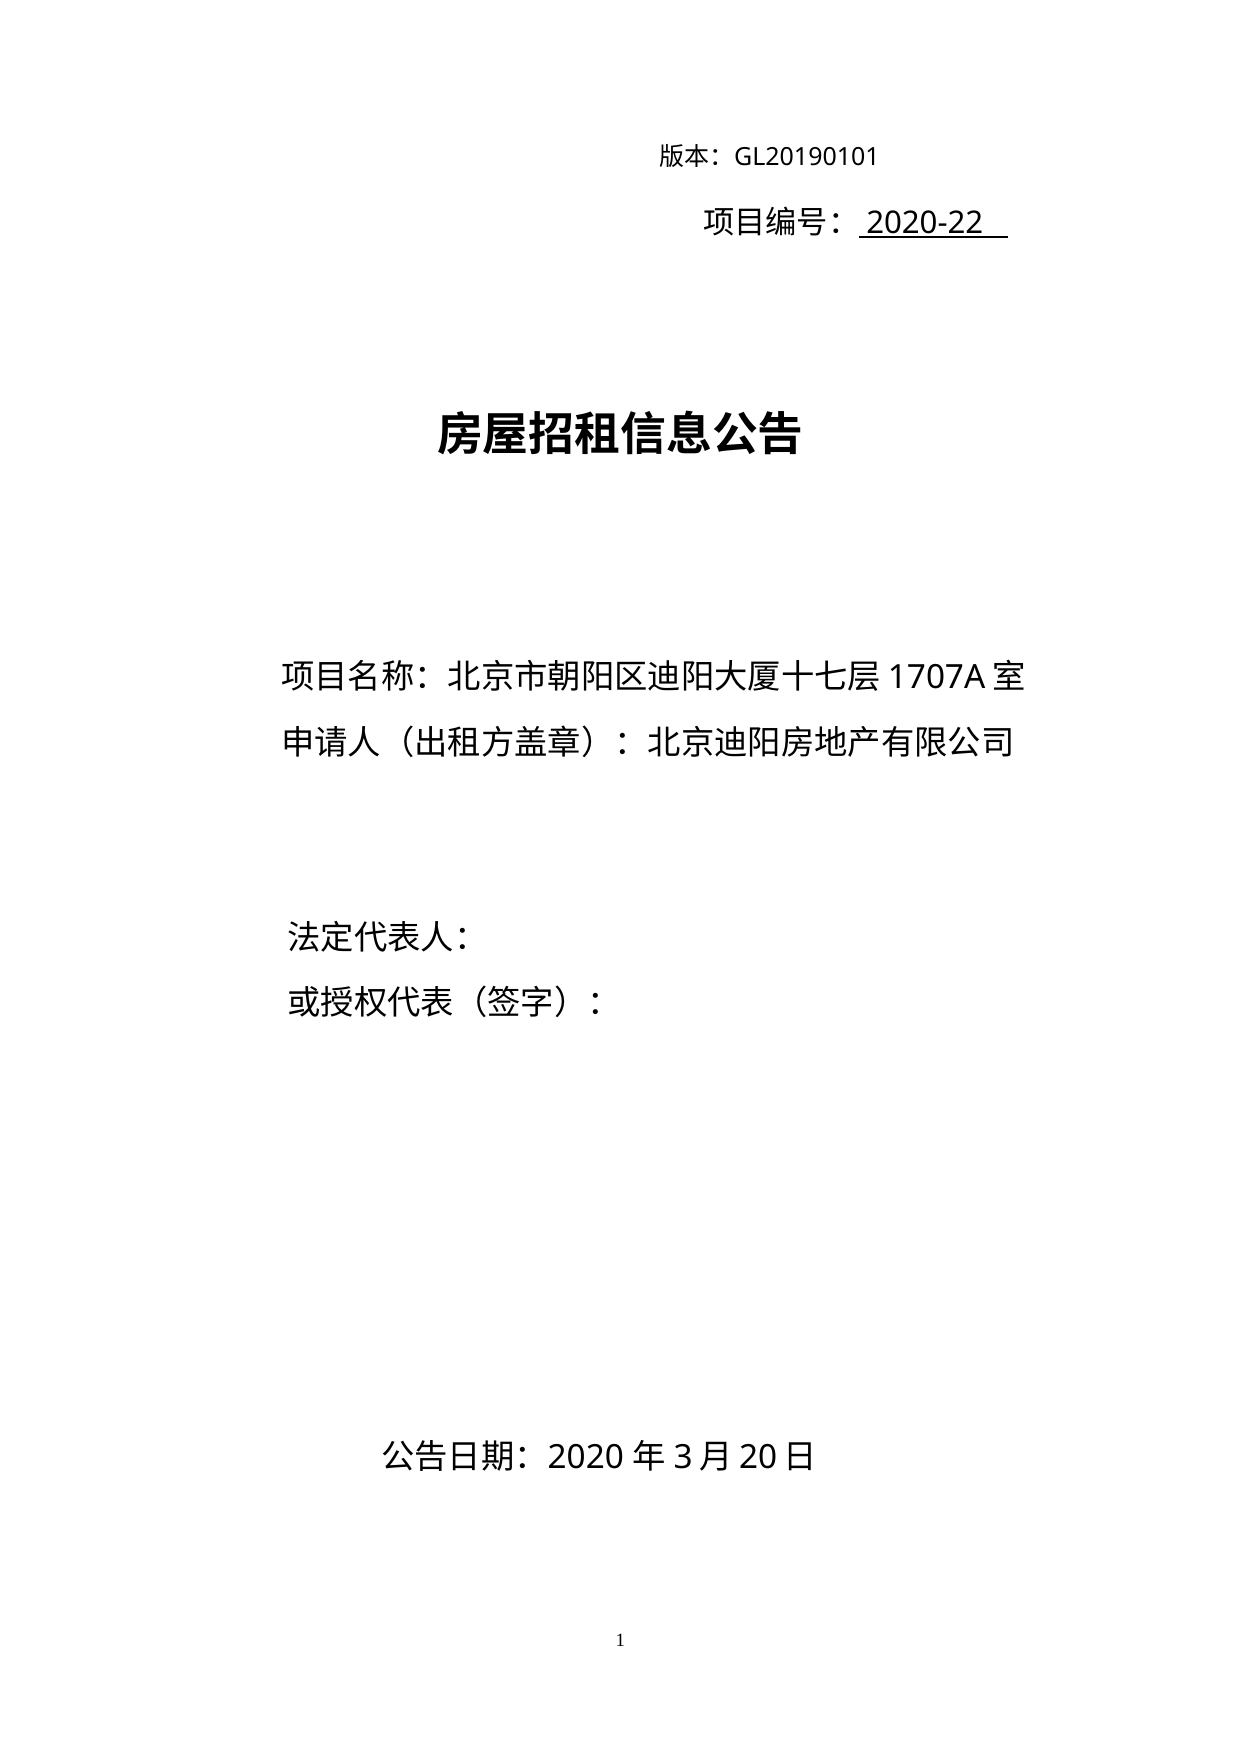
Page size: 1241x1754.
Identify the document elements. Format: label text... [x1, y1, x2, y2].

text 公告日期：2020 年 3月20日 [281, 1422, 1053, 1487]
text 项目名称：北京市朝阳区迪阳大厦十七层1707A室 [281, 642, 1053, 707]
text 申请人（出租方盖章）：北京迪阳房地产有限公司 [281, 707, 1053, 772]
text 法定代表人： [187, 902, 1053, 967]
text 项目编号： 2020-22 [187, 187, 1053, 252]
text 房屋招租信息公告 [187, 382, 1053, 479]
text 版本：GL20190101 [187, 122, 1053, 187]
text 或授权代表（签字）： [187, 967, 1053, 1032]
